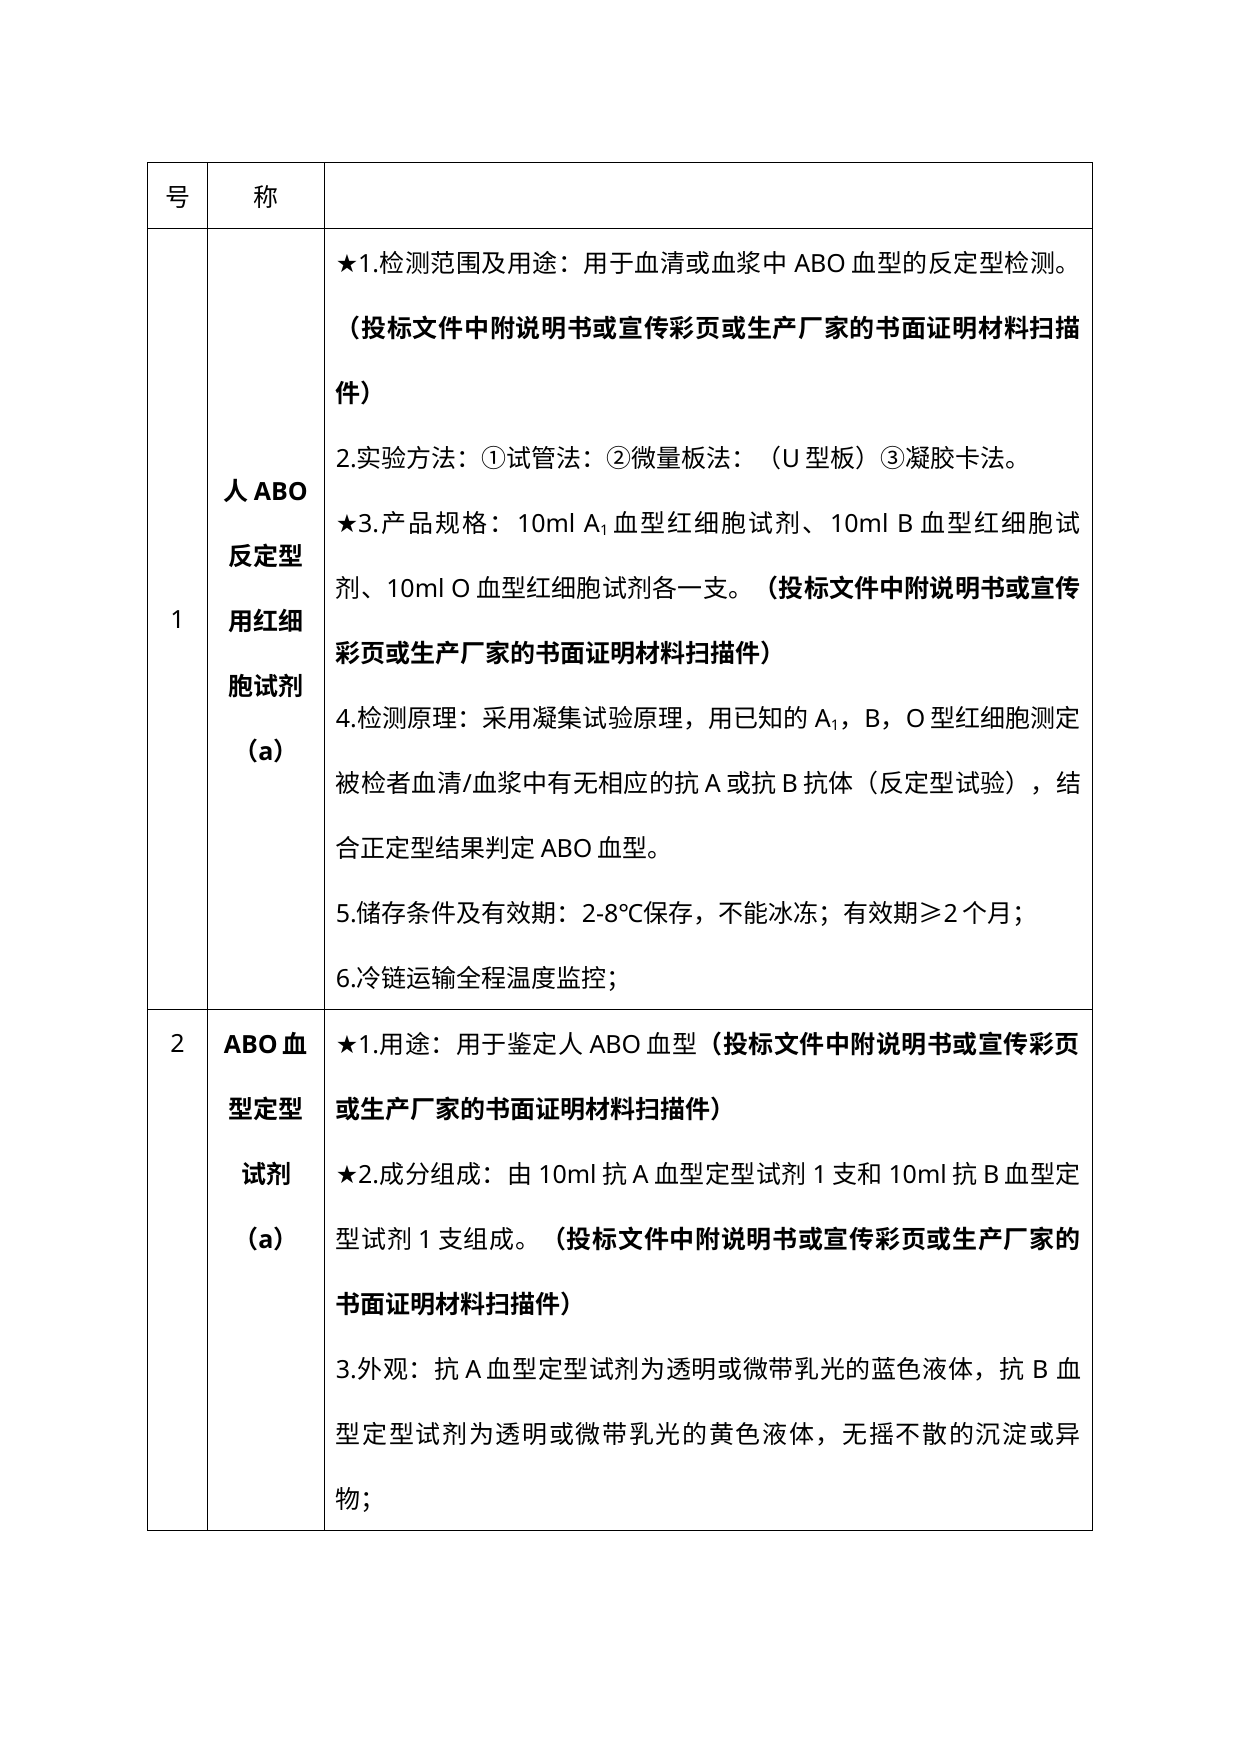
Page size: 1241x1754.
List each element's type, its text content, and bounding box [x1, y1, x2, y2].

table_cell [325, 1010, 1092, 1530]
table_cell 人ABO反定型用红细胞试剂（a） [208, 229, 324, 1009]
table_cell 1 [148, 229, 207, 1009]
table_cell ABO血型定型试剂（a） [208, 1010, 324, 1530]
table_header 序号 [148, 163, 207, 228]
table_cell ★1.检测范围及用途：用于血清或血浆中ABO血型的反定型检测。（投标文件中附说明书或宣传彩页或生产厂家的书面证明材料扫描件） 2.实验方法：①试管法：②微量板法：（U型板）③凝胶卡法。 ★3.产品规格：10ml A1血型红细胞试剂、10ml B血型红细胞试剂、10ml O血型红细胞试剂各一支。（投标文件中附说明书或宣传彩页或生产厂家的书面证明材料扫描件） 4.检测原理：采用凝集试验原理，用已知的A1，B，O型红细胞测定被检者血清/血浆中有无相应的抗A或抗B抗体（反定型试验），结合正定型结果判定ABO血型。 5.储存条件及有效期：2-8℃保存，不能冰冻；有效期≥2个月； 6.冷链运输全程温度监控； [325, 229, 1092, 1009]
table_header 技术参数 [325, 163, 1092, 228]
table_cell 2 [148, 1010, 207, 1530]
table_header 货物名称 [208, 163, 324, 228]
